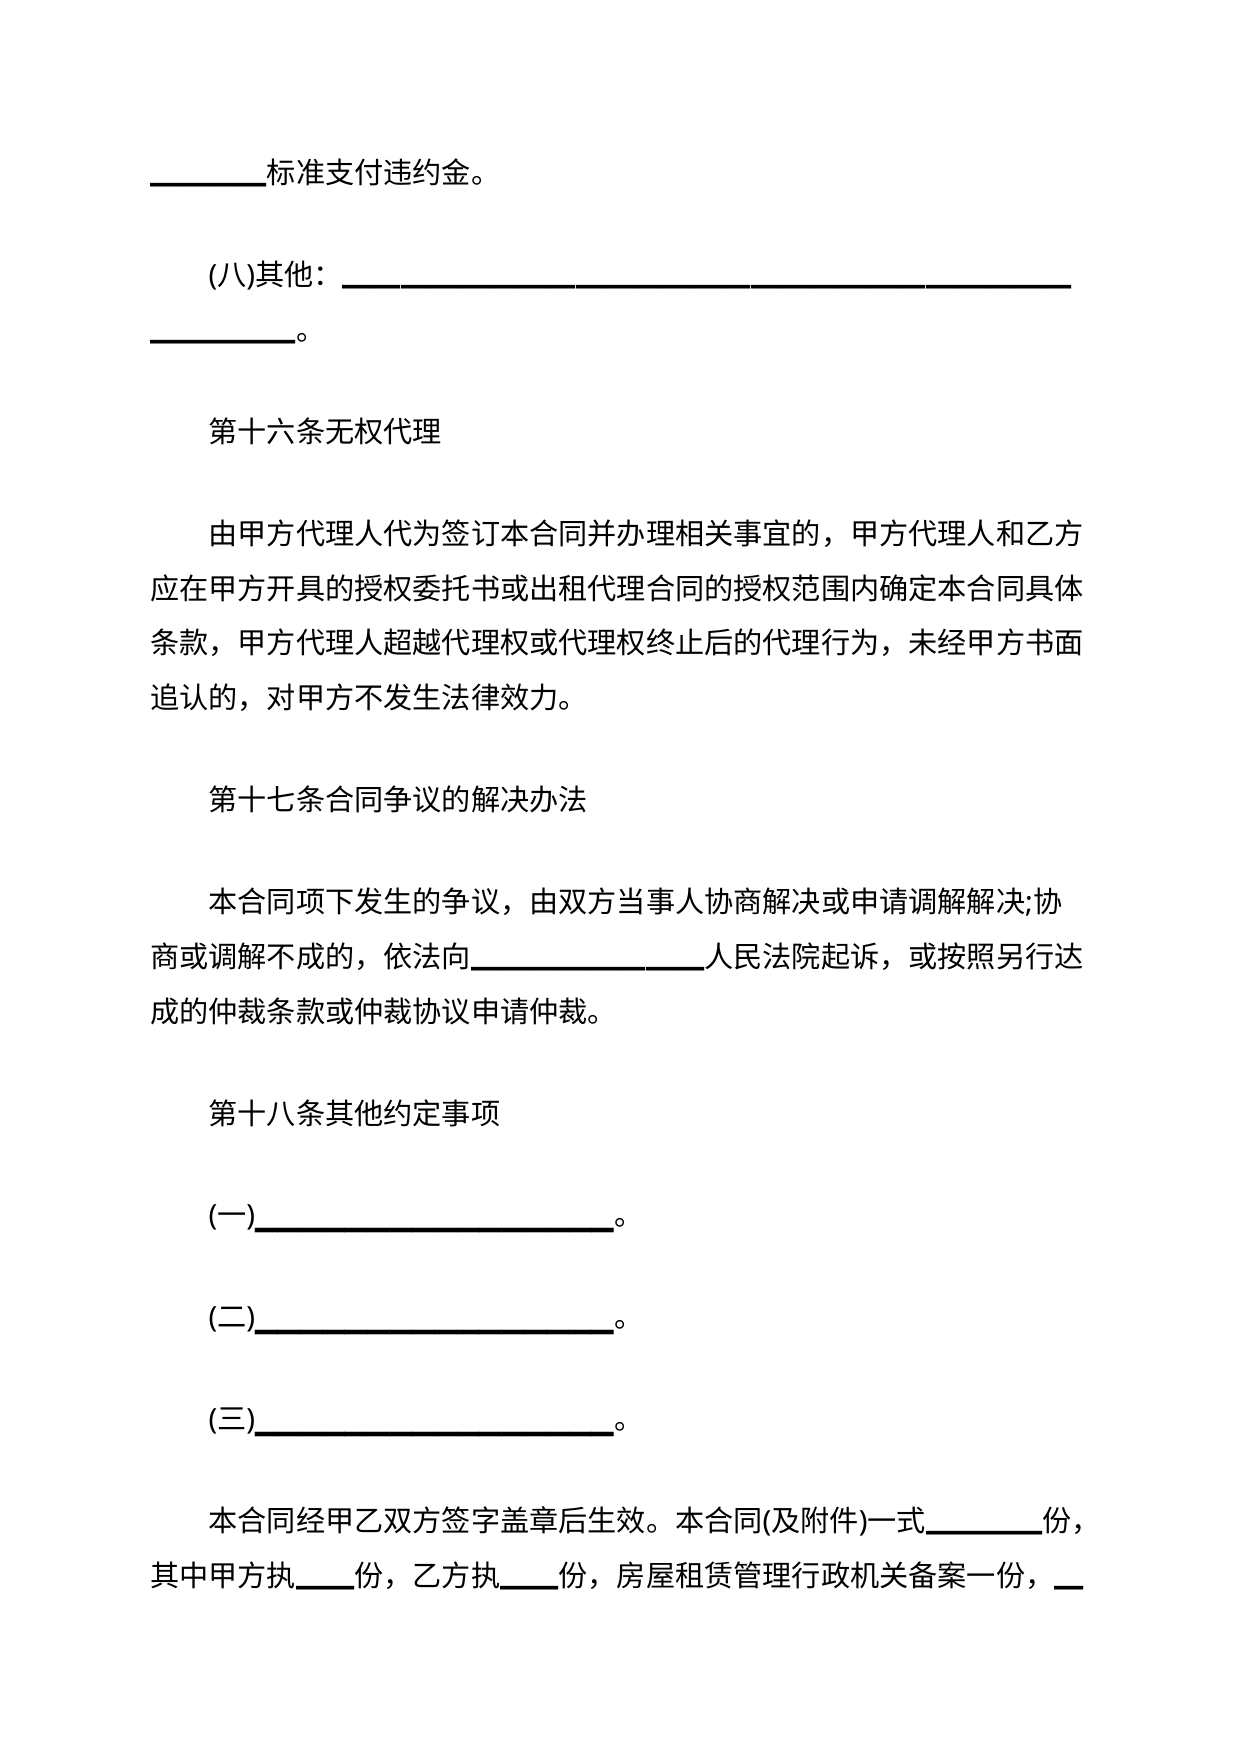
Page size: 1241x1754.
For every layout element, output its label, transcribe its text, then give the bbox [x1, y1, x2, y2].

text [150, 150, 1090, 192]
text 第十六条无权代理 [150, 408, 1090, 451]
text 第十八条其他约定事项 [150, 1090, 1090, 1132]
text (三)▁▁▁▁▁▁▁▁▁▁▁▁▁▁▁▁。 [150, 1396, 1090, 1438]
text (八)其他：▁▁▁▁▁▁▁▁▁▁▁▁▁▁▁▁▁▁▁▁▁▁▁▁▁▁▁▁▁▁。 [150, 252, 1090, 349]
text 本合同项下发生的争议，由双方当事人协商解决或申请调解解决;协商或调解不成的，依法向▁▁▁▁▁▁▁▁人民法院起诉，或按照另行达成的仲裁条款或仲裁协议申请仲裁。 [150, 878, 1090, 1031]
text (一)▁▁▁▁▁▁▁▁▁▁▁▁▁▁▁▁。 [150, 1192, 1090, 1234]
text (二)▁▁▁▁▁▁▁▁▁▁▁▁▁▁▁▁。 [150, 1294, 1090, 1336]
text 第十七条合同争议的解决办法 [150, 777, 1090, 819]
text 由甲方代理人代为签订本合同并办理相关事宜的，甲方代理人和乙方应在甲方开具的授权委托书或出租代理合同的授权范围内确定本合同具体条款，甲方代理人超越代理权或代理权终止后的代理行为，未经甲方书面追认的，对甲方不发生法律效力。 [150, 510, 1090, 717]
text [150, 1498, 1090, 1595]
